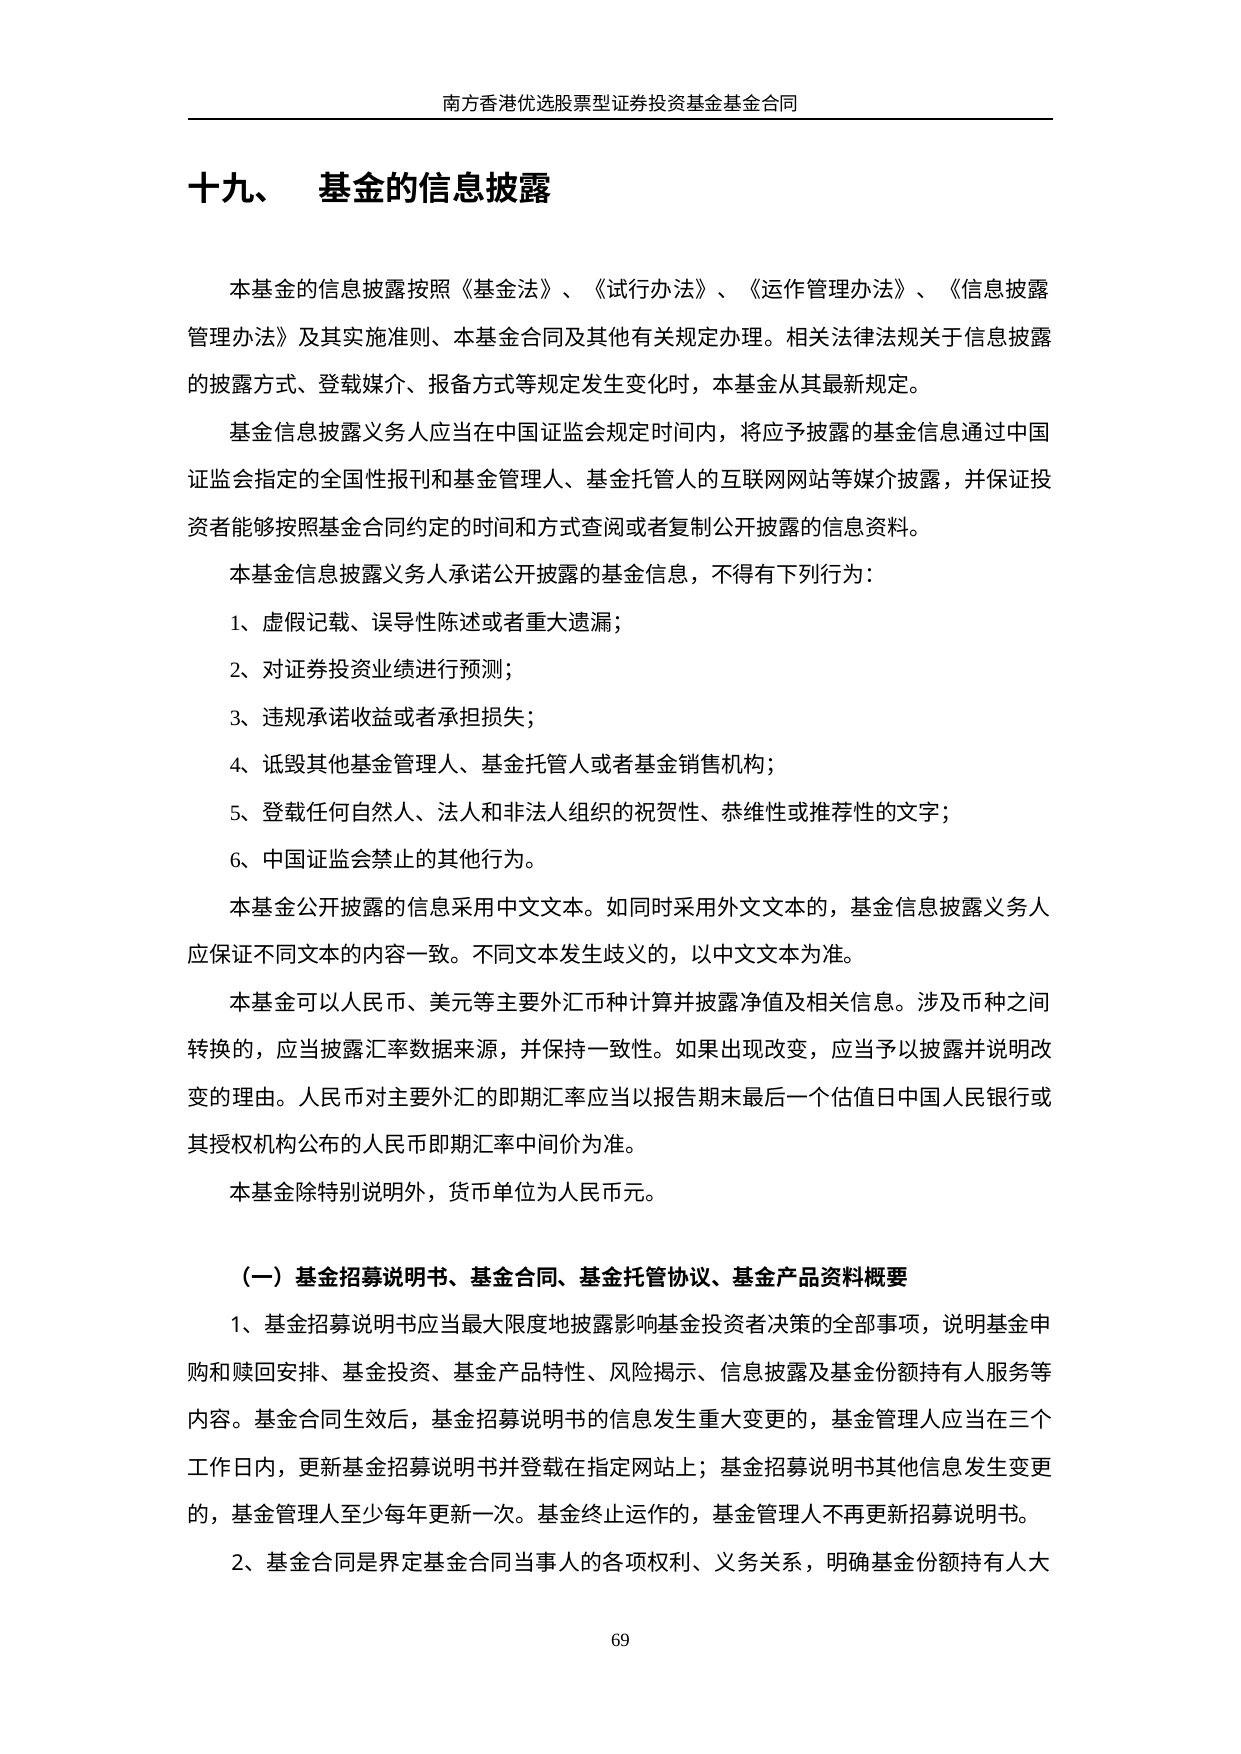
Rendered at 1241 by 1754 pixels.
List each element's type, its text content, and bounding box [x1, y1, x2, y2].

text （一）基金招募说明书、基金合同、基金托管协议、基金产品资料概要 [187, 1260, 1053, 1292]
text 本基金除特别说明外，货币单位为人民币元。 [187, 1174, 1053, 1206]
text 本基金信息披露义务人承诺公开披露的基金信息，不得有下列行为： [187, 557, 1053, 589]
text 1、虚假记载、误导性陈述或者重大遗漏； [187, 604, 1053, 636]
text 3、违规承诺收益或者承担损失； [187, 699, 1053, 731]
text 1、基金招募说明书应当最大限度地披露影响基金投资者决策的全部事项，说明基金申购和赎回安排、基金投资、基金产品特性、风险揭示、信息披露及基金份额持有人服务等内容。基金合同生效后，基金招募说明书的信息发生重大变更的，基金管理人应当在三个工作日内，更新基金招募说明书并登载在指定网站上；基金招募说明书其他信息发生变更的，基金管理人至少每年更新一次。基金终止运作的，基金管理人不再更新招募说明书。 [187, 1307, 1053, 1529]
subtitle 基金的信息披露 [187, 162, 1053, 210]
text 5、登载任何自然人、法人和非法人组织的祝贺性、恭维性或推荐性的文字； [187, 794, 1053, 826]
text 本基金公开披露的信息采用中文文本。如同时采用外文文本的，基金信息披露义务人应保证不同文本的内容一致。不同文本发生歧义的，以中文文本为准。 [187, 889, 1053, 969]
text 本基金的信息披露按照《基金法》、《试行办法》、《运作管理办法》、《信息披露管理办法》及其实施准则、本基金合同及其他有关规定办理。相关法律法规关于信息披露的披露方式、登载媒介、报备方式等规定发生变化时，本基金从其最新规定。 [187, 272, 1053, 399]
text 本基金可以人民币、美元等主要外汇币种计算并披露净值及相关信息。涉及币种之间转换的，应当披露汇率数据来源，并保持一致性。如果出现改变，应当予以披露并说明改变的理由。人民币对主要外汇的即期汇率应当以报告期末最后一个估值日中国人民银行或其授权机构公布的人民币即期汇率中间价为准。 [187, 984, 1053, 1159]
text 4、诋毁其他基金管理人、基金托管人或者基金销售机构； [187, 747, 1053, 779]
text 2、对证券投资业绩进行预测； [187, 652, 1053, 684]
text 6、中国证监会禁止的其他行为。 [187, 842, 1053, 874]
text 基金信息披露义务人应当在中国证监会规定时间内，将应予披露的基金信息通过中国证监会指定的全国性报刊和基金管理人、基金托管人的互联网网站等媒介披露，并保证投资者能够按照基金合同约定的时间和方式查阅或者复制公开披露的信息资料。 [187, 414, 1053, 541]
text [187, 1545, 1053, 1577]
